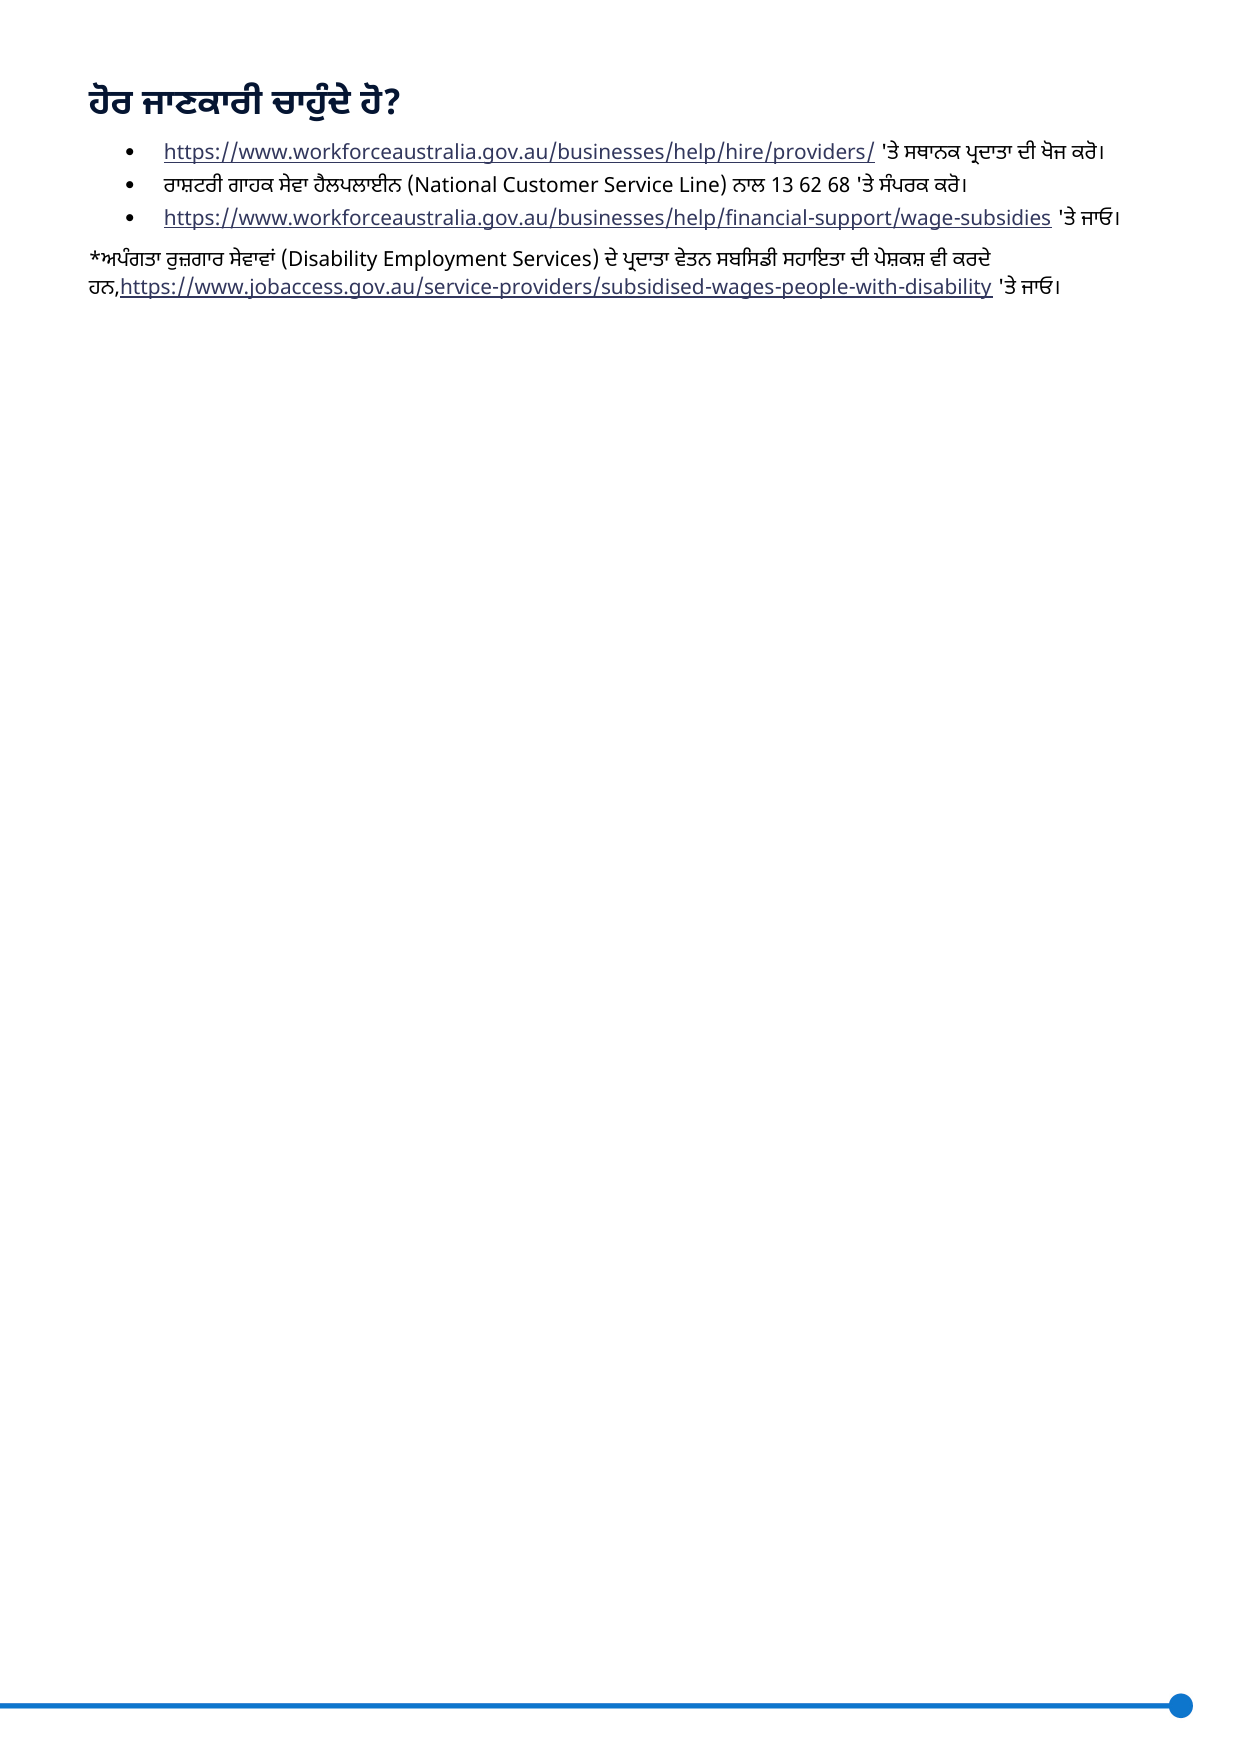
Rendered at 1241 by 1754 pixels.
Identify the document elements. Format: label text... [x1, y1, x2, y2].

text *ਅਪੰਗਤਾ ਰੁਜ਼ਗਾਰ ਸੇਵਾਵਾਂ (Disability Employment Services) ਦੇ ਪ੍ਰਦਾਤਾ ਵੇਤਨ ਸਬਸਿਡੀ ਸਹਾਇਤਾ ਦੀ ਪੇਸ਼ਕਸ਼ ਵੀ ਕਰਦੇ ਹਨ,https://www.jobaccess.gov.au/service-providers/subsidised-wages-people-with-disability 'ਤੇ ਜਾਓ। [89, 244, 1152, 301]
list https://www.workforceaustralia.gov.au/businesses/help/financial-support/wage-subsidies 'ਤੇ ਜਾਓ। [126, 203, 1152, 231]
list https://www.workforceaustralia.gov.au/businesses/help/hire/providers/ 'ਤੇ ਸਥਾਨਕ ਪ੍ਰਦਾਤਾ ਦੀ ਖੋਜ ਕਰੋ। [126, 137, 1152, 166]
picture [0, 1682, 1241, 1753]
list ਰਾਸ਼ਟਰੀ ਗਾਹਕ ਸੇਵਾ ਹੈਲਪਲਾਈਨ (National Customer Service Line) ਨਾਲ 13 62 68 'ਤੇ ਸੰਪਰਕ ਕਰੋ। [126, 170, 1152, 198]
subtitle ਹੋਰ ਜਾਣਕਾਰੀ ਚਾਹੁੰਦੇ ਹੋ? [89, 77, 1152, 125]
